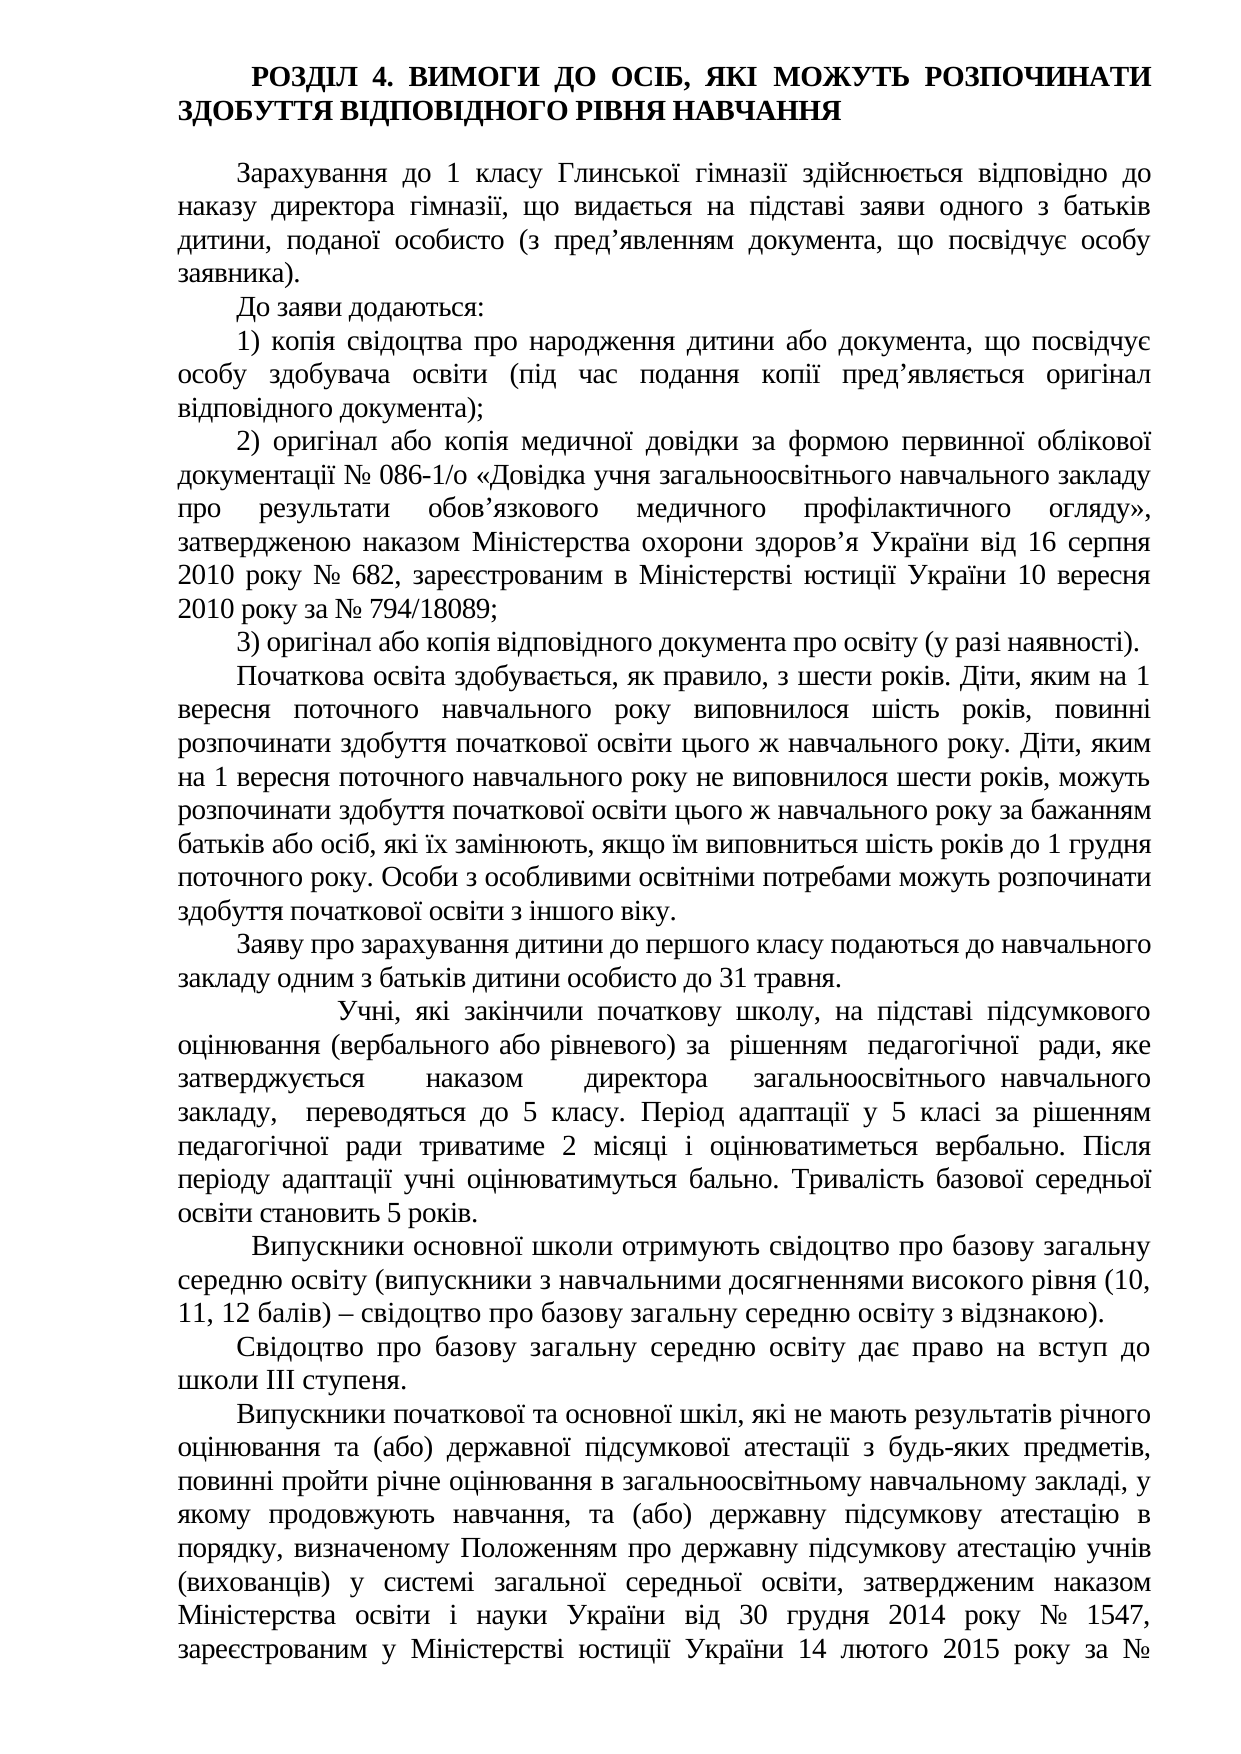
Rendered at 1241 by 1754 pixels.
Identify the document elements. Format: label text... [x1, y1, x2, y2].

text Зарахування до 1 класу Глинської гімназії здійснюється відповідно до наказу директора гімназії, що видається на підставі заяви одного з батьків дитини, поданої особисто (з пред’явленням документа, що посвідчує особу заявника). [177, 155, 1152, 289]
text Початкова освіта здобувається, як правило, з шести років. Діти, яким на 1 вересня поточного навчального року виповнилося шість років, повинні розпочинати здобуття початкової освіти цього ж навчального року. Діти, яким на 1 вересня поточного навчального року не виповнилося шести років, можуть розпочинати здобуття початкової освіти цього ж навчального року за бажанням батьків або осіб, які їх замінюють, якщо їм виповниться шість років до 1 грудня поточного року. Особи з особливими освітніми потребами можуть розпочинати здобуття початкової освіти з іншого віку. [177, 658, 1152, 926]
text 1) копія свідоцтва про народження дитини або документа, що посвідчує особу здобувача освіти (під час подання копії пред’являється оригінал відповідного документа); [177, 323, 1152, 423]
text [177, 1396, 1152, 1664]
text 3) оригінал або копія відповідного документа про освіту (у разі наявності). [177, 624, 1152, 658]
text Розділ 4. Вимоги до осіб, які можуть розпочинати здобуття відповідного рівня навчання [177, 59, 1152, 126]
text Свідоцтво про базову загальну середню освіту дає право на вступ до школи III ступеня. [177, 1329, 1152, 1396]
text Учні, які закінчили початкову школу, на підставі підсумкового оцінювання (вербального або рівневого) за рішенням педагогічної ради, яке затверджується наказом директора загальноосвітнього навчального закладу, переводяться до 5 класу. Період адаптації у 5 класі за рішенням педагогічної ради триватиме 2 місяці і оцінюватиметься вербально. Після періоду адаптації учні оцінюватимуться бально. Тривалість базової середньої освіти становить 5 років. [177, 993, 1152, 1228]
text Заяву про зарахування дитини до першого класу подаються до навчального закладу одним з батьків дитини особисто до 31 травня. [177, 926, 1152, 993]
text До заяви додаються: [177, 289, 1152, 323]
text Випускники основної школи отримують свідоцтво про базову загальну середню освіту (випускники з навчальними досягненнями високого рівня (10, 11, 12 балів) – свідоцтво про базову загальну середню освіту з відзнакою). [177, 1228, 1152, 1329]
text 2) оригінал або копія медичної довідки за формою первинної облікової документації № 086-1/о «Довідка учня загальноосвітнього навчального закладу про результати обов’язкового медичного профілактичного огляду», затвердженою наказом Міністерства охорони здоров’я України від 16 серпня 2010 року № 682, зареєстрованим в Міністерстві юстиції України 10 вересня 2010 року за № 794/18089; [177, 423, 1152, 624]
